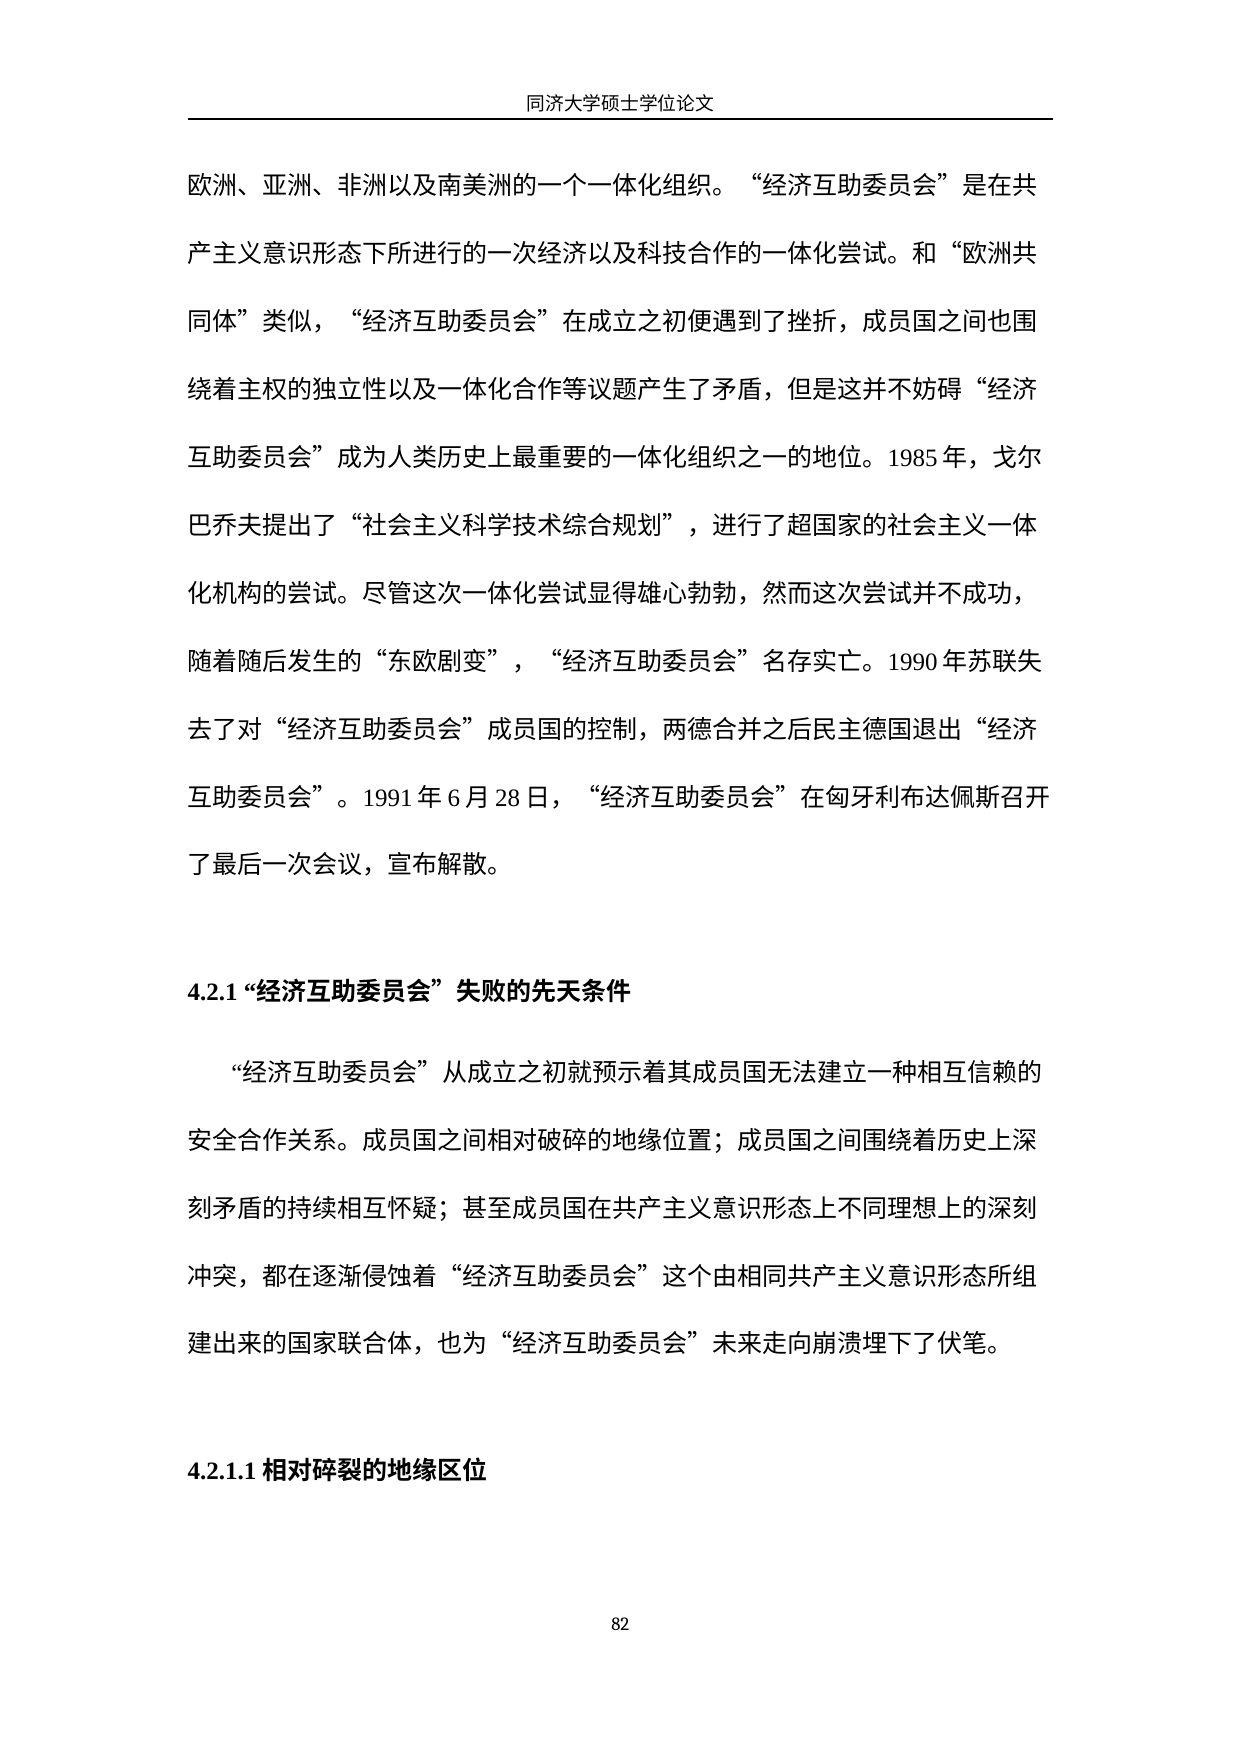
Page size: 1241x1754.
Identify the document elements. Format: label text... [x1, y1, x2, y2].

text “经济互助委员会”从成立之初就预示着其成员国无法建立一种相互信赖的安全合作关系。成员国之间相对破碎的地缘位置；成员国之间围绕着历史上深刻矛盾的持续相互怀疑；甚至成员国在共产主义意识形态上不同理想上的深刻冲突，都在逐渐侵蚀着“经济互助委员会”这个由相同共产主义意识形态所组建出来的国家联合体，也为“经济互助委员会”未来走向崩溃埋下了伏笔。 [187, 1036, 1053, 1376]
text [187, 150, 1053, 897]
text 4.2.1 “经济互助委员会”失败的先天条件 [187, 956, 1053, 1024]
text 4.2.1.1 相对碎裂的地缘区位 [187, 1435, 1053, 1503]
